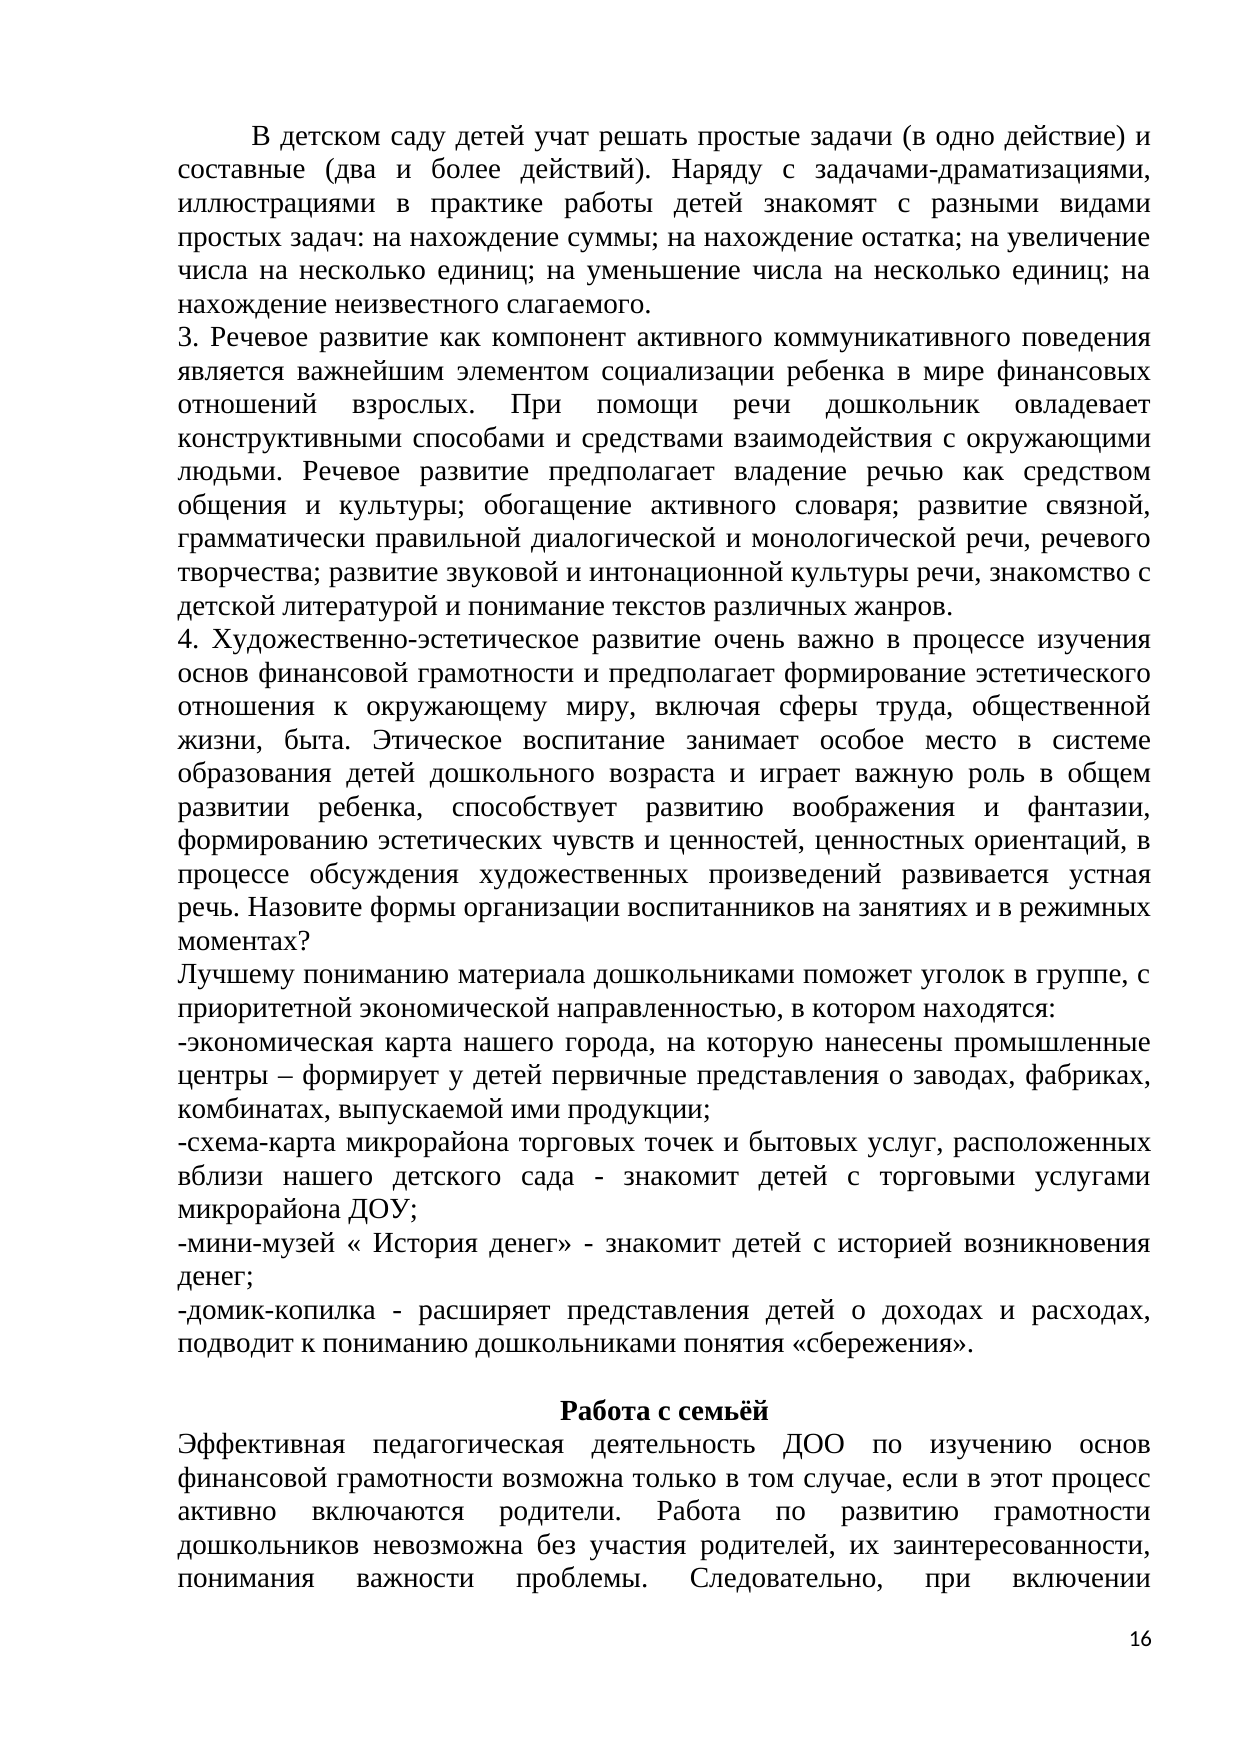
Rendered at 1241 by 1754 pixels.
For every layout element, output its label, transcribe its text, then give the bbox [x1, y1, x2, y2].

text Работа с семьёй [177, 1393, 1152, 1426]
text В детском саду детей учат решать простые задачи (в одно действие) и составные (два и более действий). Наряду с задачами-драматизациями, иллюстрациями в практике работы детей знакомят с разными видами простых задач: на нахождение суммы; на нахождение остатка; на увеличение числа на несколько единиц; на уменьшение числа на несколько единиц; на нахождение неизвестного слагаемого. [177, 118, 1152, 319]
text -мини-музей « История денег» - знакомит детей с историей возникновения денег; [177, 1225, 1152, 1292]
text Лучшему пониманию материала дошкольниками поможет уголок в группе, с приоритетной экономической направленностью, в котором находятся: [177, 957, 1152, 1024]
text 4. Художественно-эстетическое развитие очень важно в процессе изучения основ финансовой грамотности и предполагает формирование эстетического отношения к окружающему миру, включая сферы труда, общественной жизни, быта. Этическое воспитание занимает особое место в системе образования детей дошкольного возраста и играет важную роль в общем развитии ребенка, способствует развитию воображения и фантазии, формированию эстетических чувств и ценностей, ценностных ориентаций, в процессе обсуждения художественных произведений развивается устная речь. Назовите формы организации воспитанников на занятиях и в режимных моментах? [177, 621, 1152, 957]
text 3. Речевое развитие как компонент активного коммуникативного поведения является важнейшим элементом социализации ребенка в мире финансовых отношений взрослых. При помощи речи дошкольник овладевает конструктивными способами и средствами взаимодействия с окружающими людьми. Речевое развитие предполагает владение речью как средством общения и культуры; обогащение активного словаря; развитие связной, грамматически правильной диалогической и монологической речи, речевого творчества; развитие звуковой и интонационной культуры речи, знакомство с детской литературой и понимание текстов различных жанров. [177, 319, 1152, 621]
text -экономическая карта нашего города, на которую нанесены промышленные центры – формирует у детей первичные представления о заводах, фабриках, комбинатах, выпускаемой ими продукции; [177, 1024, 1152, 1124]
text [177, 1426, 1152, 1594]
text -схема-карта микрорайона торговых точек и бытовых услуг, расположенных вблизи нашего детского сада - знакомит детей с торговыми услугами микрорайона ДОУ; [177, 1124, 1152, 1225]
text -домик-копилка - расширяет представления детей о доходах и расходах, подводит к пониманию дошкольниками понятия «сбережения». [177, 1292, 1152, 1359]
